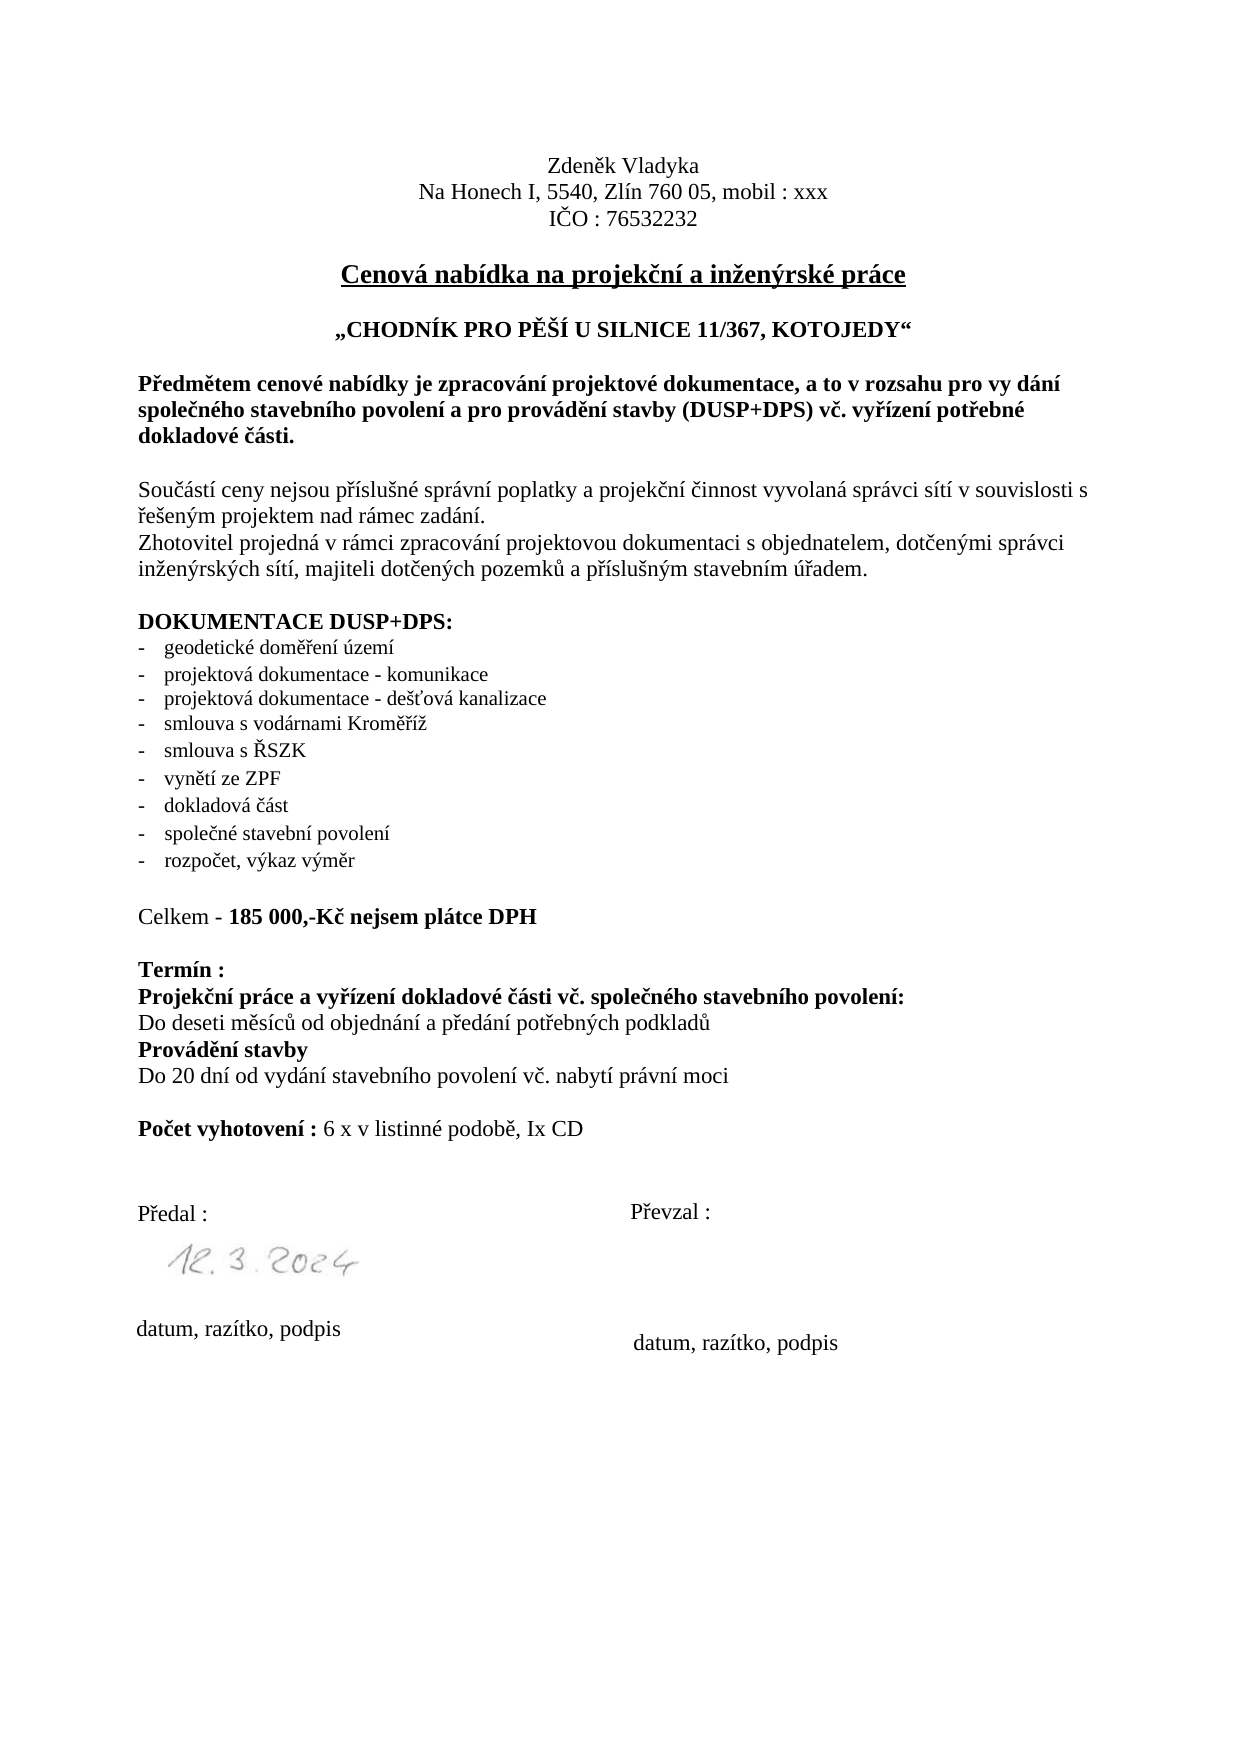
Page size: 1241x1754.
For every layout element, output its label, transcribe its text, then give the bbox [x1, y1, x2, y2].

text Zhotovitel projedná v rámci zpracování projektovou dokumentaci s objednatelem, dotčenými správci inženýrských sítí, majiteli dotčených pozemků a příslušným stavebním úřadem. [138, 528, 1108, 581]
list společné stavební povolení [138, 821, 1108, 845]
list smlouva s vodárnami Kroměříž [138, 710, 1108, 734]
text Provádění stavby [138, 1036, 1108, 1062]
text Termín : [138, 957, 1108, 983]
text Předmětem cenové nabídky je zpracování projektové dokumentace, a to v rozsahu pro vy dání společného stavebního povolení a pro provádění stavby (DUSP+DPS) vč. vyřízení potřebné dokladové části. [138, 370, 1108, 449]
list projektová dokumentace - dešťová kanalizace [138, 686, 1108, 710]
text Cenová nabídka na projekční a inženýrské práce [138, 258, 1108, 289]
text Součástí ceny nejsou příslušné správní poplatky a projekční činnost vyvolaná správci sítí v souvislosti s řešeným projektem nad rámec zadání. [138, 476, 1108, 528]
text Zdeněk Vladyka [138, 152, 1108, 178]
text „CHODNÍK PRO PĚŠÍ U SILNICE 11/367, KOTOJEDY“ [138, 316, 1108, 343]
text Počet vyhotovení : 6 x v listinné podobě, Ix CD [138, 1115, 1108, 1142]
text Do 20 dní od vydání stavebního povolení vč. nabytí právní moci [138, 1062, 1108, 1088]
list projektová dokumentace - komunikace [138, 662, 1108, 686]
text Celkem - 185 000,-Kč nejsem plátce DPH [138, 903, 1108, 929]
text DOKUMENTACE DUSP+DPS: [138, 608, 1108, 635]
list rozpočet, výkaz výměr [138, 848, 1108, 872]
list vynětí ze ZPF [138, 766, 1108, 790]
list geodetické doměření území [138, 635, 1108, 659]
list dokladová část [138, 793, 1108, 817]
text Na Honech I, 5540, Zlín 760 05, mobil : xxx IČO : 76532232 [138, 178, 1108, 231]
text Projekční práce a vyřízení dokladové části vč. společného stavebního povolení: [138, 983, 1108, 1009]
text Převzal : [138, 1198, 1108, 1224]
picture [167, 1243, 360, 1277]
list smlouva s ŘSZK [138, 738, 1108, 762]
text Do deseti měsíců od objednání a předání potřebných podkladů [138, 1009, 1108, 1036]
text datum, razítko, podpis [587, 1329, 1108, 1356]
